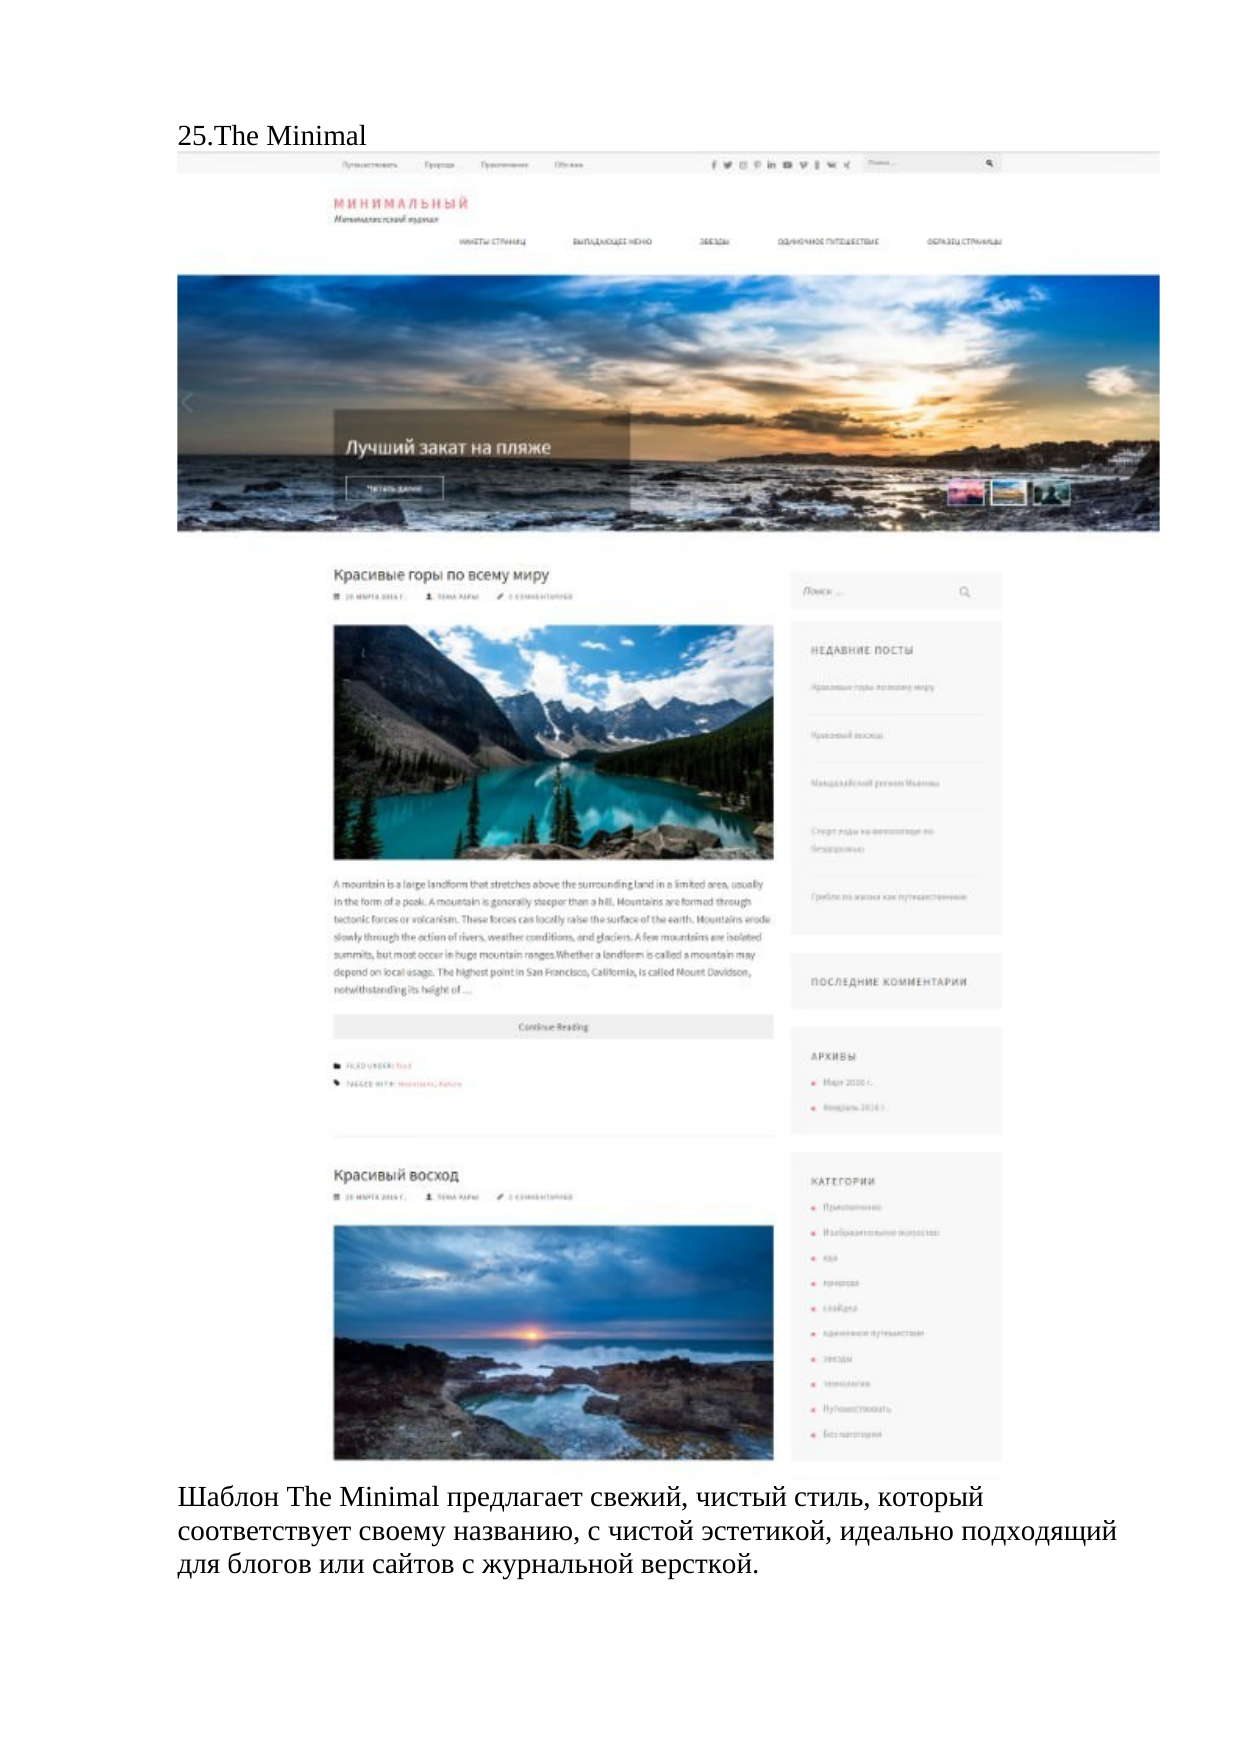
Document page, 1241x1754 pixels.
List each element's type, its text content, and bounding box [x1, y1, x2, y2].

text 25.The Minimal [177, 118, 1152, 151]
picture [177, 151, 1160, 1480]
text Шаблон The Minimal предлагает свежий, чистый стиль, который соответствует своему названию, с чистой эстетикой, идеально подходящий для блогов или сайтов с журнальной версткой. [177, 1480, 1152, 1580]
